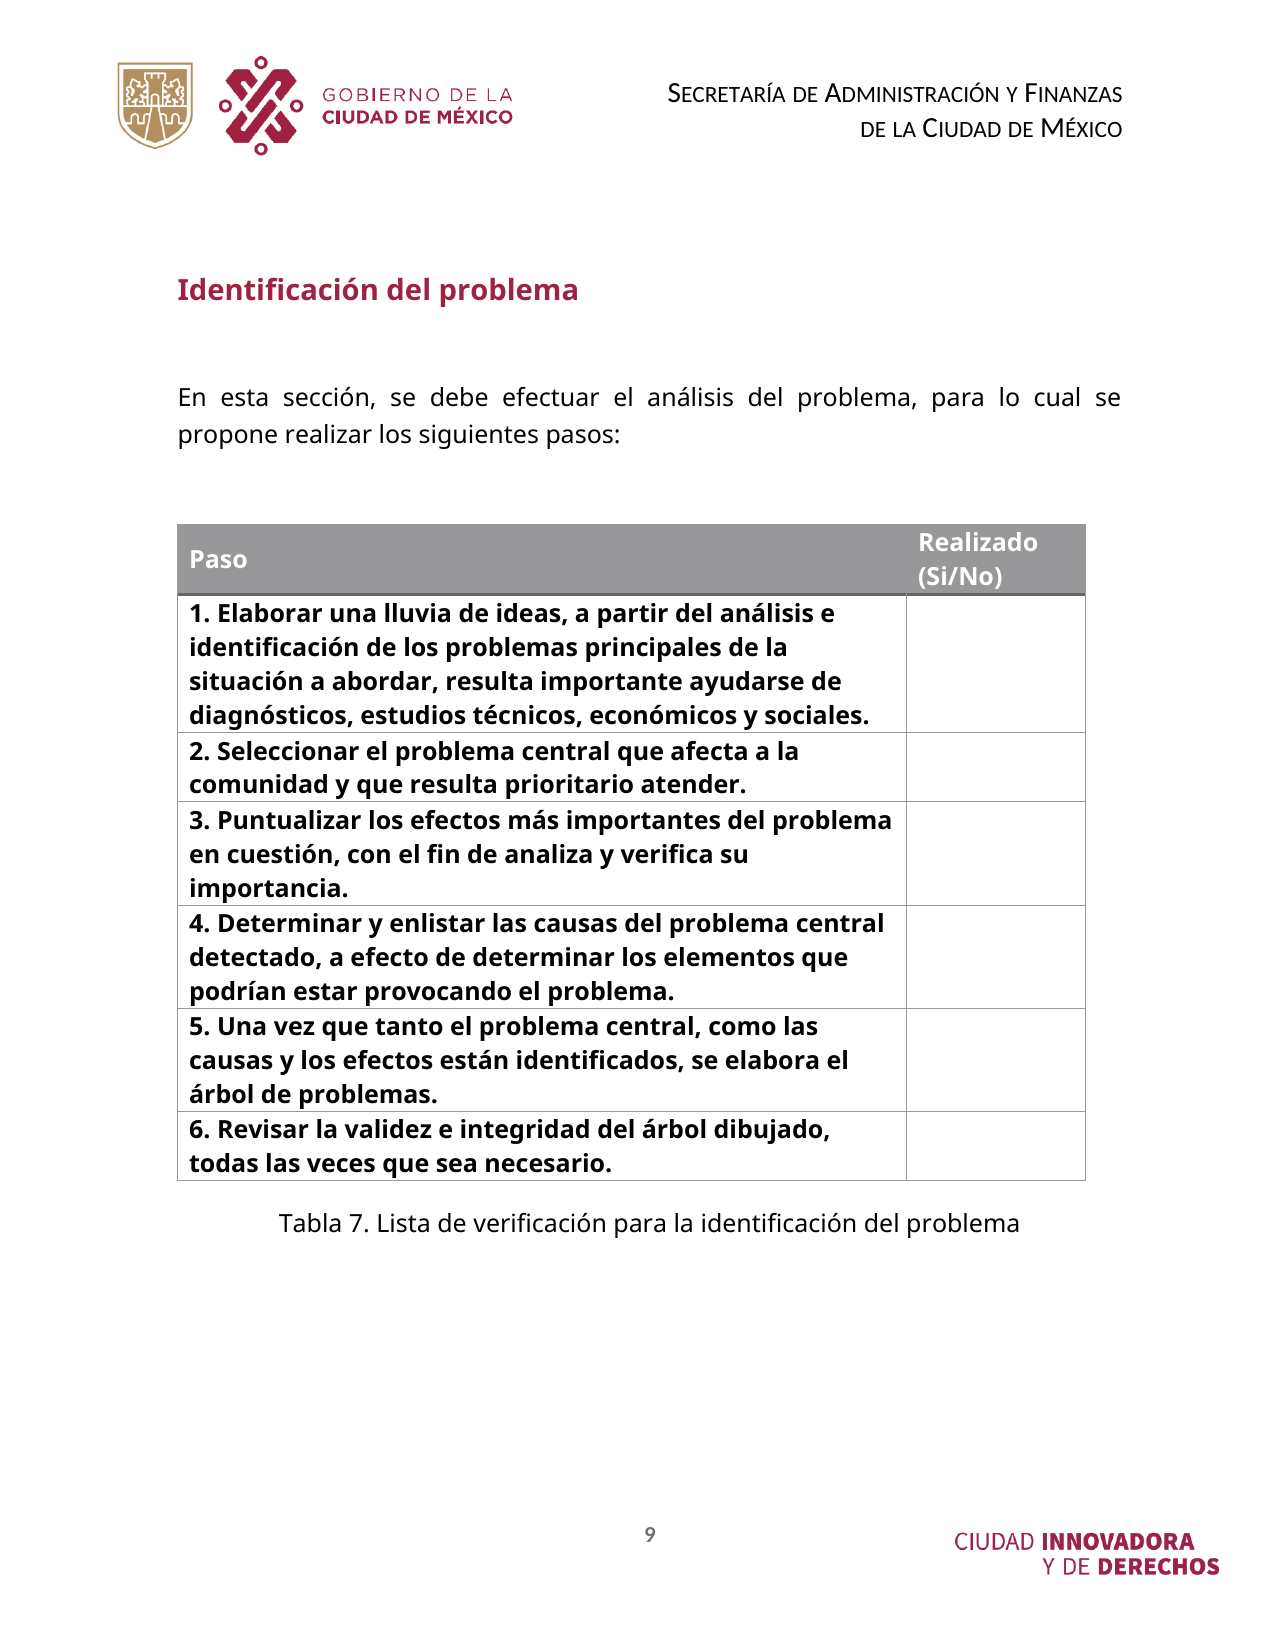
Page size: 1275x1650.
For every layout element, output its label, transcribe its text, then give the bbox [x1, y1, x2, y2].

table_cell [907, 596, 1085, 732]
table_cell 4. Determinar y enlistar las causas del problema central detectado, a efecto de determinar los elementos que podrían estar provocando el problema. [178, 906, 906, 1008]
table_cell [907, 906, 1085, 1008]
table_cell 1. Elaborar una lluvia de ideas, a partir del análisis e identificación de los problemas principales de la situación a abordar, resulta importante ayudarse de diagnósticos, estudios técnicos, económicos y sociales. [178, 596, 906, 732]
table_header Realizado (Si/No) [907, 525, 1085, 593]
table_header Paso [178, 525, 906, 593]
table_cell 6. Revisar la validez e integridad del árbol dibujado, todas las veces que sea necesario. [178, 1112, 906, 1180]
text En esta sección, se debe efectuar el análisis del problema, para lo cual se propone realizar los siguientes pasos: [177, 380, 1122, 451]
table_cell [907, 733, 1085, 801]
text Tabla 7. Lista de verificación para la identificación del problema [177, 1206, 1122, 1240]
picture [933, 1512, 1235, 1599]
picture [88, 51, 528, 161]
table_cell 2. Seleccionar el problema central que afecta a la comunidad y que resulta prioritario atender. [178, 733, 906, 801]
table_cell 3. Puntualizar los efectos más importantes del problema en cuestión, con el fin de analiza y verifica su importancia. [178, 802, 906, 904]
table_cell 5. Una vez que tanto el problema central, como las causas y los efectos están identificados, se elabora el árbol de problemas. [178, 1009, 906, 1111]
table_cell [907, 802, 1085, 904]
table_cell [907, 1009, 1085, 1111]
table_cell [907, 1112, 1085, 1180]
subtitle Identificación del problema [177, 269, 1122, 309]
